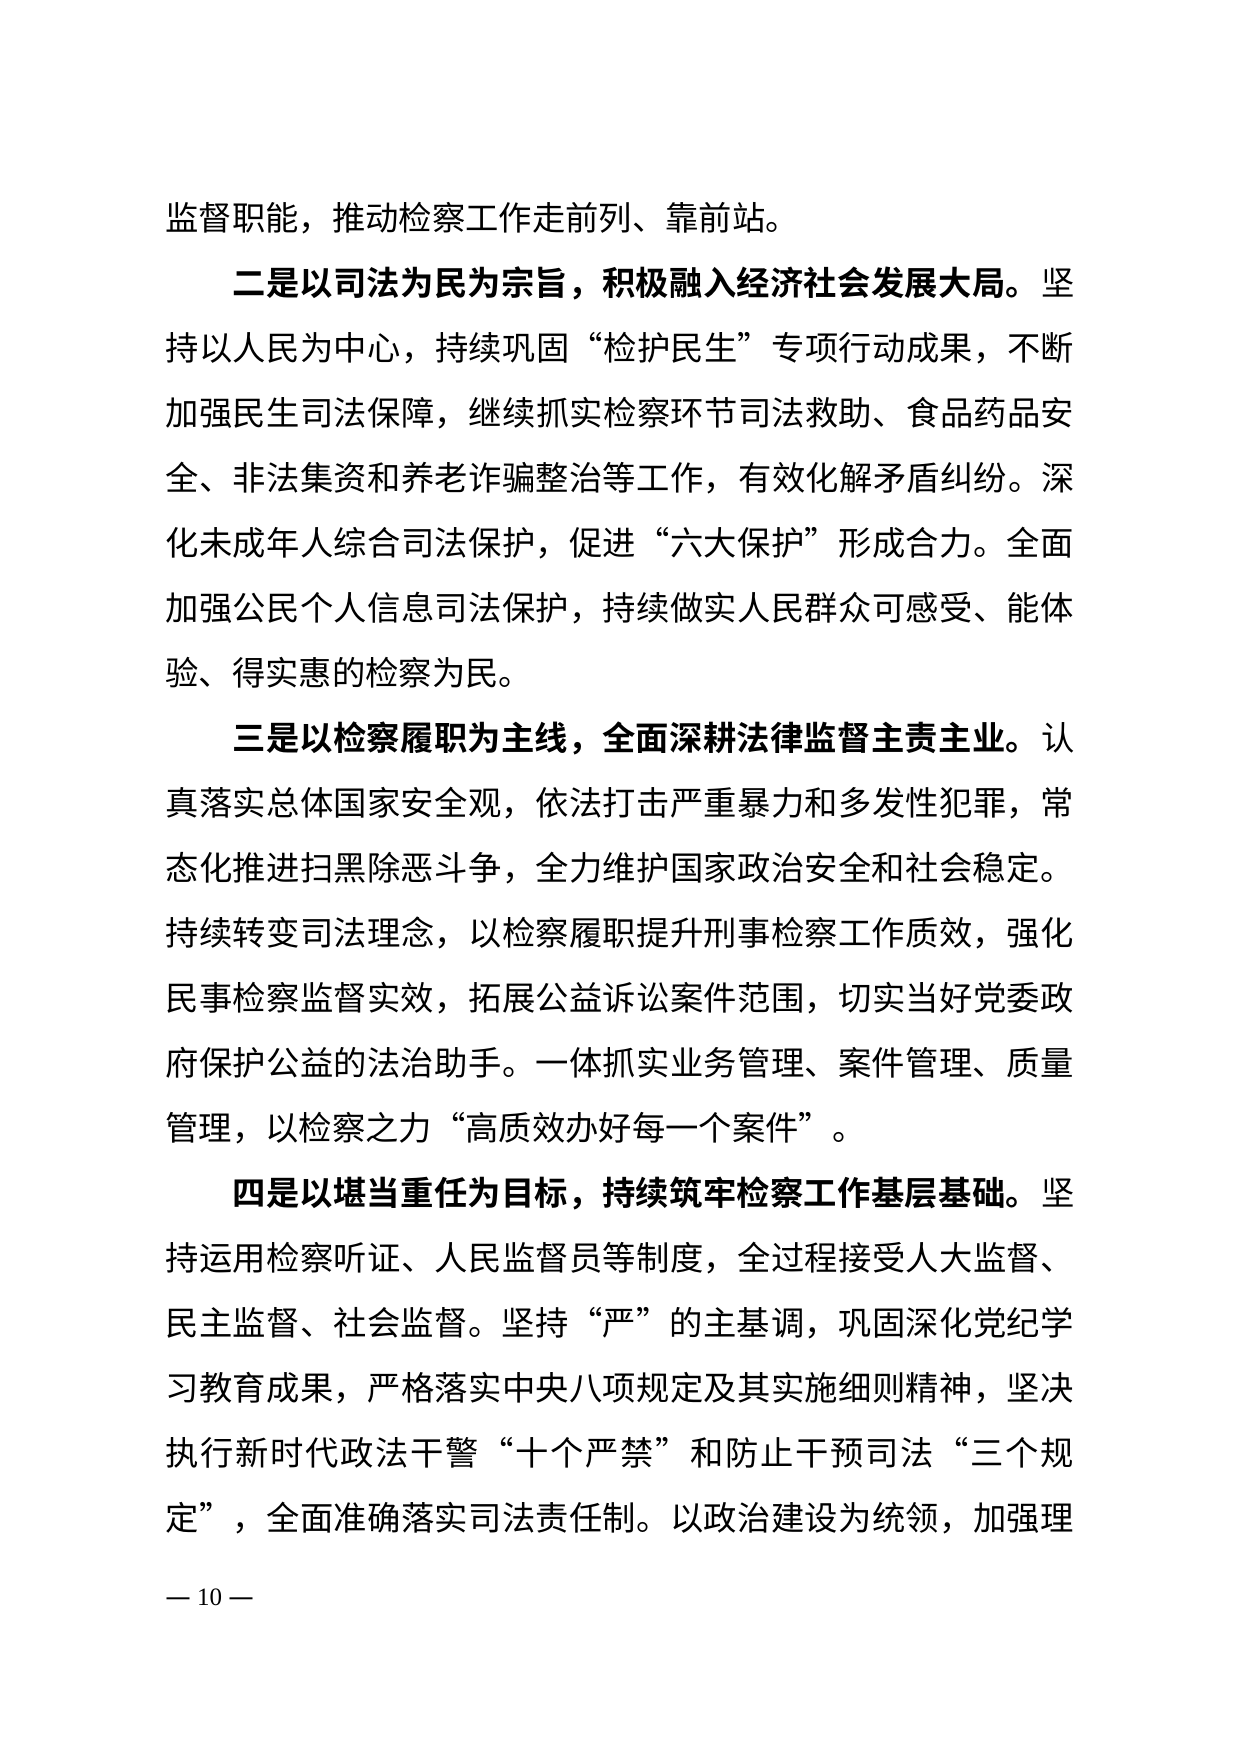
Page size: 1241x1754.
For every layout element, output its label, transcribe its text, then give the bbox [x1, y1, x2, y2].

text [165, 1159, 1075, 1549]
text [165, 184, 1075, 249]
text 二是以司法为民为宗旨，积极融入经济社会发展大局。坚持以人民为中心，持续巩固“检护民生”专项行动成果，不断加强民生司法保障，继续抓实检察环节司法救助、食品药品安全、非法集资和养老诈骗整治等工作，有效化解矛盾纠纷。深化未成年人综合司法保护，促进“六大保护”形成合力。全面加强公民个人信息司法保护，持续做实人民群众可感受、能体验、得实惠的检察为民。 [165, 249, 1075, 704]
text 三是以检察履职为主线，全面深耕法律监督主责主业。认真落实总体国家安全观，依法打击严重暴力和多发性犯罪，常态化推进扫黑除恶斗争，全力维护国家政治安全和社会稳定。持续转变司法理念，以检察履职提升刑事检察工作质效，强化民事检察监督实效，拓展公益诉讼案件范围，切实当好党委政府保护公益的法治助手。一体抓实业务管理、案件管理、质量管理，以检察之力“高质效办好每一个案件”。 [165, 704, 1075, 1159]
